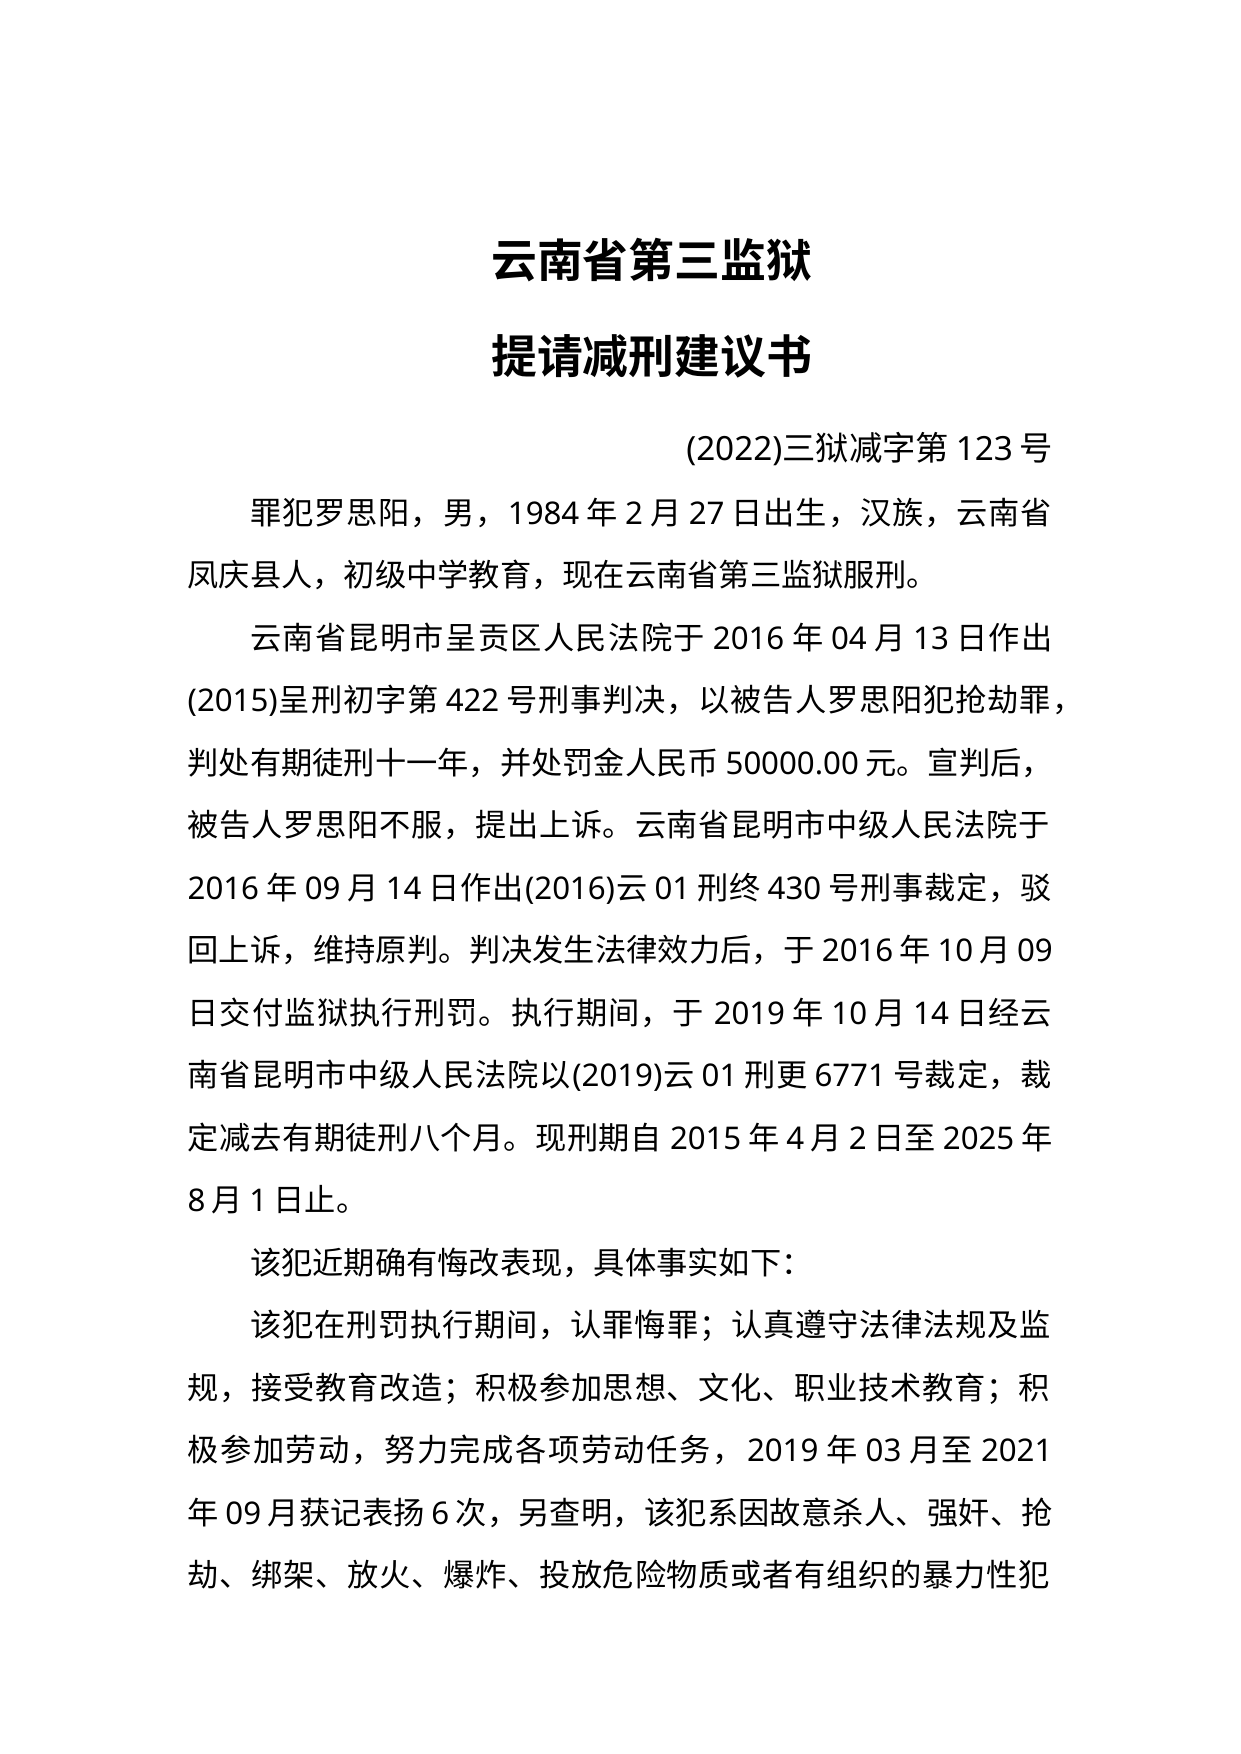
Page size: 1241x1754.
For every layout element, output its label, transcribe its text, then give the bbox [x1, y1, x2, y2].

text 提请减刑建议书 [187, 320, 1053, 386]
text 该犯近期确有悔改表现，具体事实如下： [187, 1221, 1053, 1283]
text 云南省昆明市呈贡区人民法院于2016年04月13日作出(2015)呈刑初字第422号刑事判决，以被告人罗思阳犯抢劫罪，判处有期徒刑十一年，并处罚金人民币50000.00元。宣判后，被告人罗思阳不服，提出上诉。云南省昆明市中级人民法院于2016年09月14日作出(2016)云01刑终430号刑事裁定，驳回上诉，维持原判。判决发生法律效力后，于2016年10月09日交付监狱执行刑罚。执行期间，于2019年10月14日经云南省昆明市中级人民法院以(2019)云01刑更6771号裁定，裁定减去有期徒刑八个月。现刑期自2015年4月2日至2025年8月1日止。 [187, 596, 1053, 1221]
text 云南省第三监狱 [187, 224, 1053, 291]
text 罪犯罗思阳，男，1984年2月27日出生，汉族，云南省凤庆县人，初级中学教育，现在云南省第三监狱服刑。 [187, 471, 1053, 596]
text (2022)三狱减字第123号 [187, 419, 1053, 471]
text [187, 1283, 1053, 1596]
